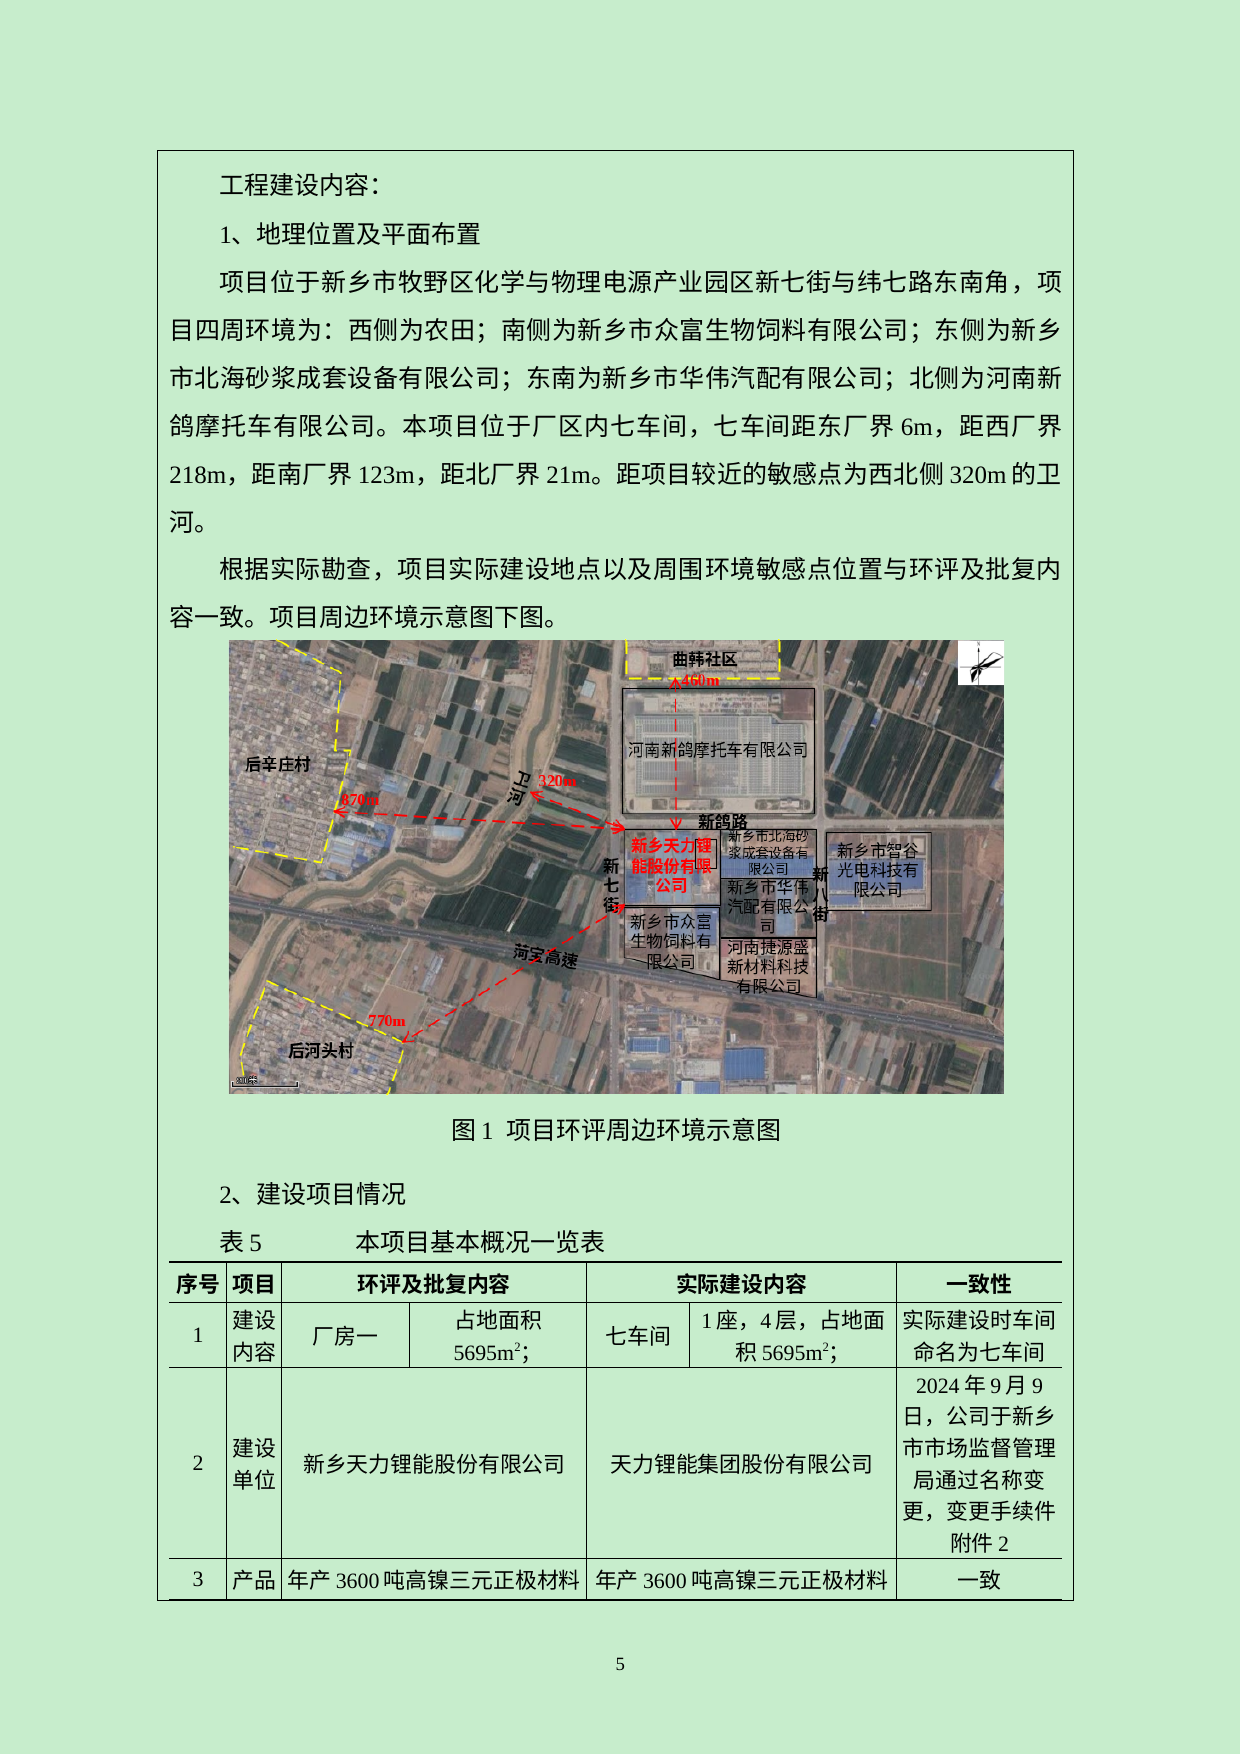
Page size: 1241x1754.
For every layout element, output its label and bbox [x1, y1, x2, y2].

table_header [158, 151, 1073, 1600]
